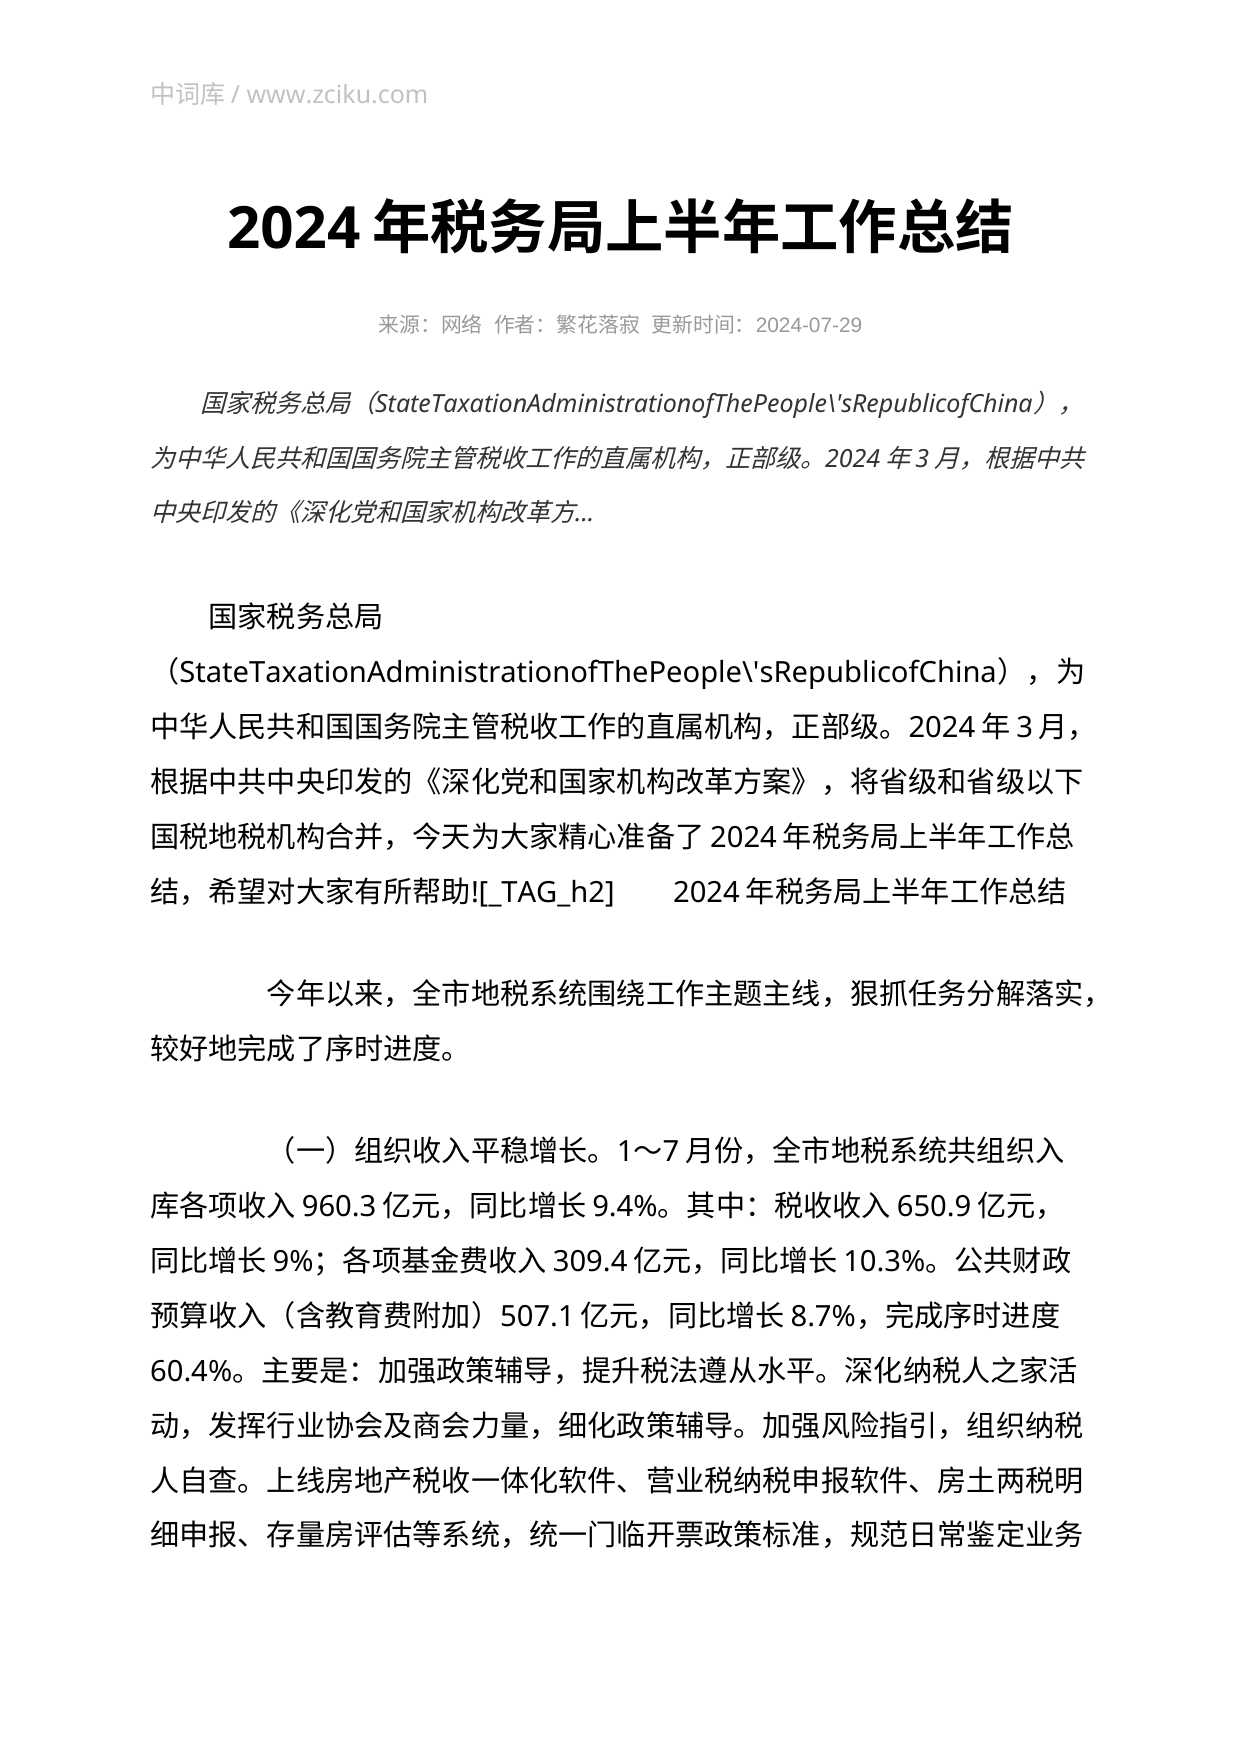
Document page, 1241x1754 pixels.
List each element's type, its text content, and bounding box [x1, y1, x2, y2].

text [150, 1127, 1090, 1554]
text 来源：网络 作者：繁花落寂 更新时间：2024-07-29 [150, 313, 1090, 337]
subtitle 2024年税务局上半年工作总结 [150, 181, 1090, 266]
text 国家税务总局（StateTaxationAdministrationofThePeople\'sRepublicofChina），为中华人民共和国国务院主管税收工作的直属机构，正部级。2024年3月，根据中共中央印发的《深化党和国家机构改革方... [150, 384, 1090, 529]
text 国家税务总局（StateTaxationAdministrationofThePeople\'sRepublicofChina），为中华人民共和国国务院主管税收工作的直属机构，正部级。2024年3月，根据中共中央印发的《深化党和国家机构改革方案》，将省级和省级以下国税地税机构合并，今天为大家精心准备了2024年税务局上半年工作总结，希望对大家有所帮助![_TAG_h2] 2024年税务局上半年工作总结 [150, 594, 1090, 911]
text 今年以来，全市地税系统围绕工作主题主线，狠抓任务分解落实，较好地完成了序时进度。 [150, 971, 1090, 1068]
